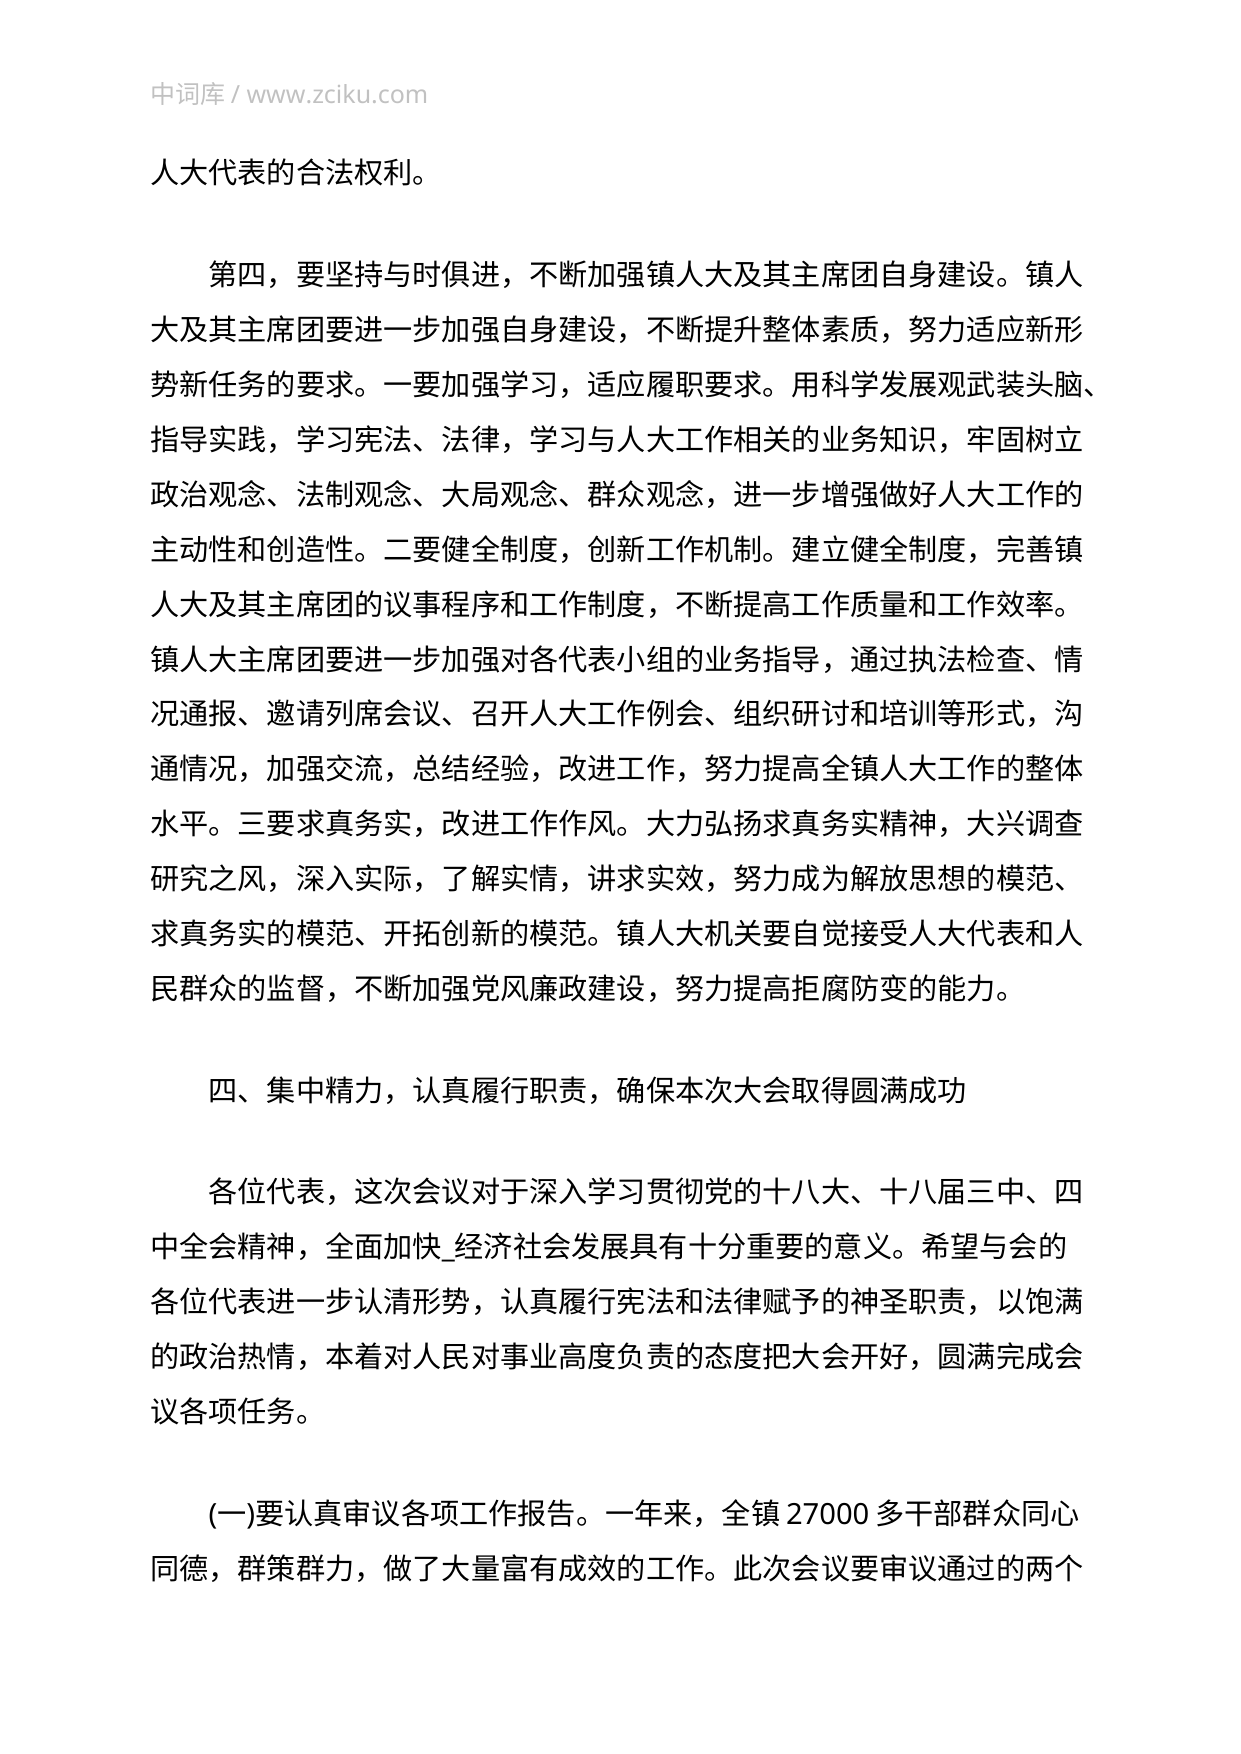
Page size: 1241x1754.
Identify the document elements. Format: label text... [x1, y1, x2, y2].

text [150, 150, 1090, 192]
text 第四，要坚持与时俱进，不断加强镇人大及其主席团自身建设。镇人大及其主席团要进一步加强自身建设，不断提升整体素质，努力适应新形势新任务的要求。一要加强学习，适应履职要求。用科学发展观武装头脑、指导实践，学习宪法、法律，学习与人大工作相关的业务知识，牢固树立政治观念、法制观念、大局观念、群众观念，进一步增强做好人大工作的主动性和创造性。二要健全制度，创新工作机制。建立健全制度，完善镇人大及其主席团的议事程序和工作制度，不断提高工作质量和工作效率。镇人大主席团要进一步加强对各代表小组的业务指导，通过执法检查、情况通报、邀请列席会议、召开人大工作例会、组织研讨和培训等形式，沟通情况，加强交流，总结经验，改进工作，努力提高全镇人大工作的整体水平。三要求真务实，改进工作作风。大力弘扬求真务实精神，大兴调查研究之风，深入实际，了解实情，讲求实效，努力成为解放思想的模范、求真务实的模范、开拓创新的模范。镇人大机关要自觉接受人大代表和人民群众的监督，不断加强党风廉政建设，努力提高拒腐防变的能力。 [150, 252, 1090, 1008]
text 各位代表，这次会议对于深入学习贯彻党的十八大、十八届三中、四中全会精神，全面加快_经济社会发展具有十分重要的意义。希望与会的各位代表进一步认清形势，认真履行宪法和法律赋予的神圣职责，以饱满的政治热情，本着对人民对事业高度负责的态度把大会开好，圆满完成会议各项任务。 [150, 1169, 1090, 1431]
text 四、集中精力，认真履行职责，确保本次大会取得圆满成功 [150, 1067, 1090, 1109]
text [150, 1490, 1090, 1588]
